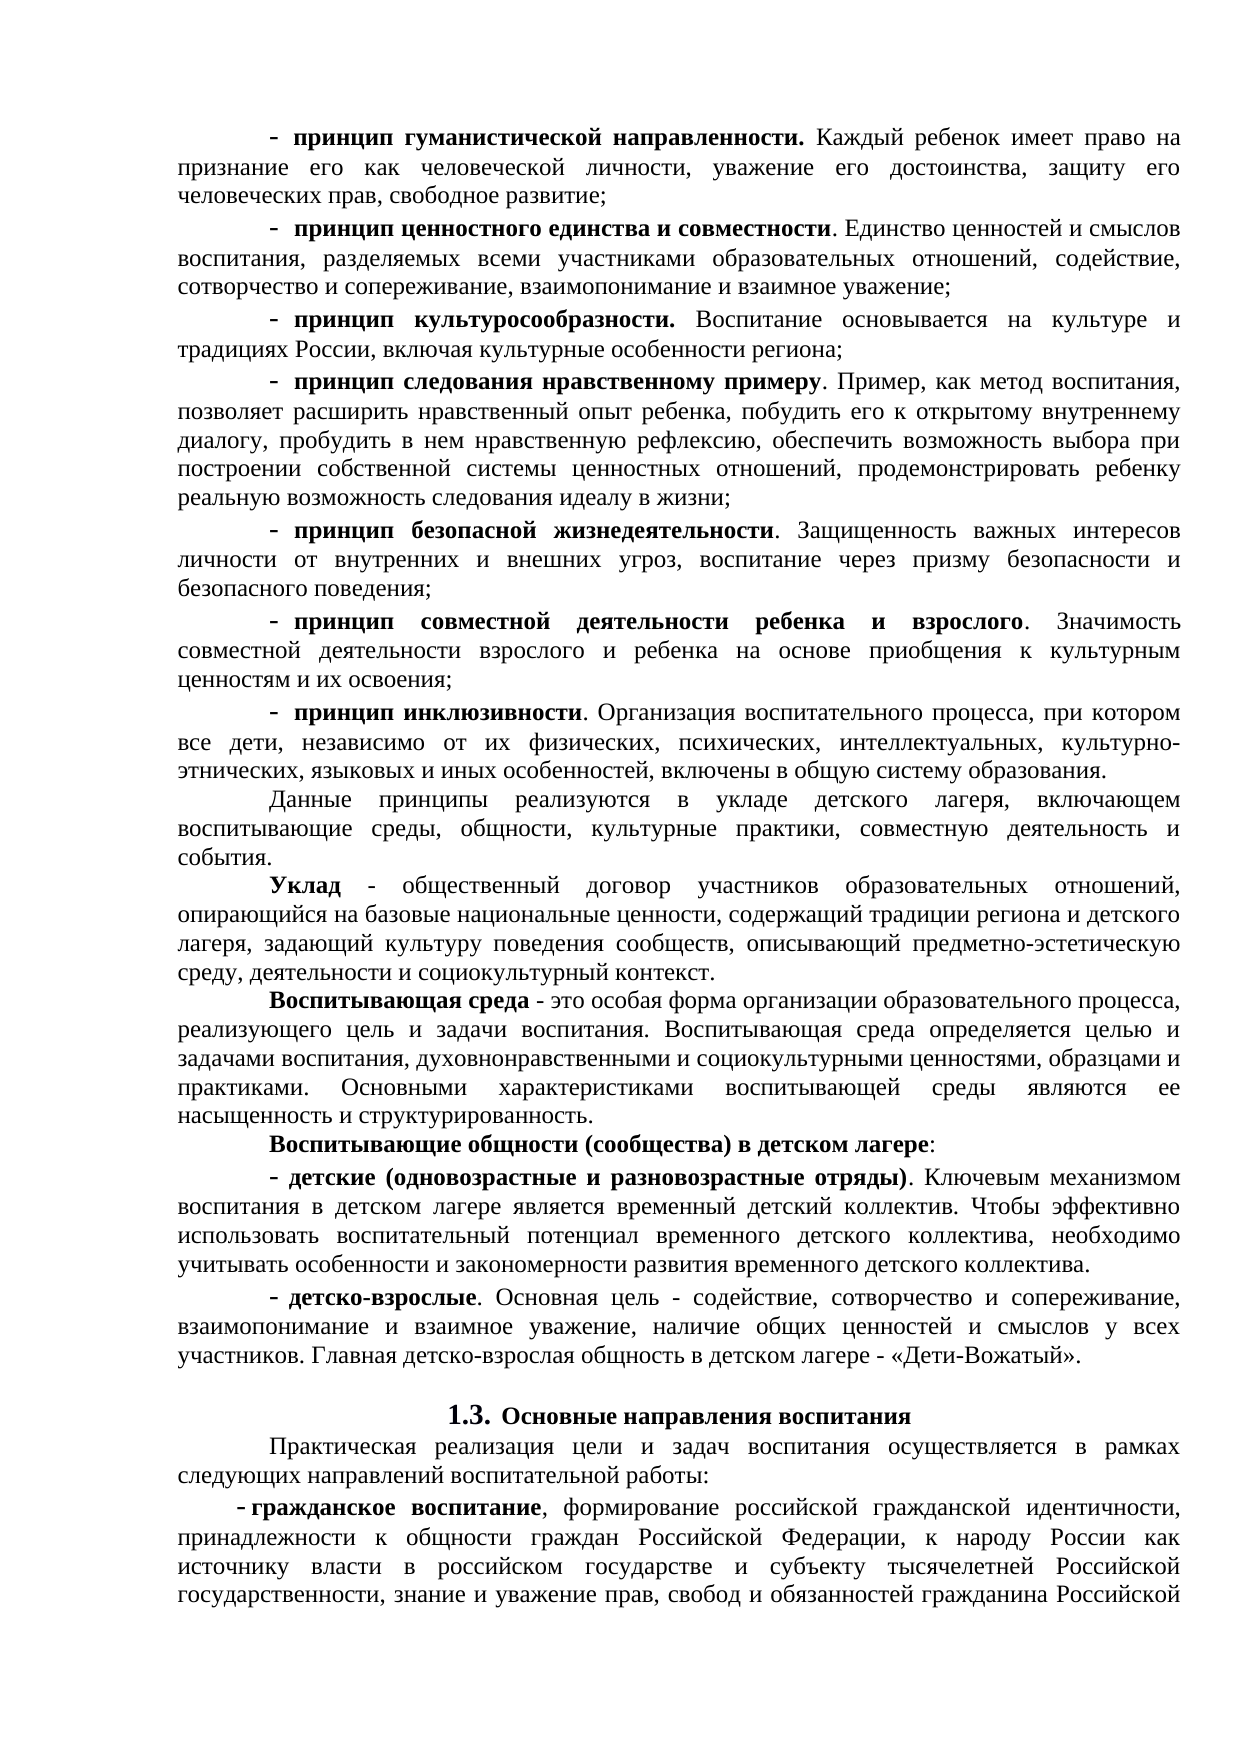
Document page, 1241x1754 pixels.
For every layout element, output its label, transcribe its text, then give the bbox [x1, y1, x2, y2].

list детские (одновозрастные и разновозрастные отряды). Ключевым механизмом воспитания в детском лагере является временный детский коллектив. Чтобы эффективно использовать воспитательный потенциал временного детского коллектива, необходимо учитывать особенности и закономерности развития временного детского коллектива. [177, 1158, 1181, 1278]
list принцип инклюзивности. Организация воспитательного процесса, при котором все дети, независимо от их физических, психических, интеллектуальных, культурно-этнических, языковых и иных особенностей, включены в общую систему образования. [177, 693, 1181, 784]
text Уклад - общественный договор участников образовательных отношений, опирающийся на базовые национальные ценности, содержащий традиции региона и детского лагеря, задающий культуру поведения сообществ, описывающий предметно-эстетическую среду, деятельности и социокультурный контекст. [177, 870, 1181, 985]
list принцип ценностного единства и совместности. Единство ценностей и смыслов воспитания, разделяемых всеми участниками образовательных отношений, содействие, сотворчество и сопереживание, взаимопонимание и взаимное уважение; [177, 209, 1181, 300]
text Данные принципы реализуются в укладе детского лагеря, включающем воспитывающие среды, общности, культурные практики, совместную деятельность и события. [177, 784, 1181, 870]
text Воспитывающие общности (сообщества) в детском лагере: [177, 1129, 1181, 1158]
list детско-взрослые. Основная цель - содействие, сотворчество и сопереживание, взаимопонимание и взаимное уважение, наличие общих ценностей и смыслов у всех участников. Главная детско-взрослая общность в детском лагере - «Дети-Вожатый». [177, 1278, 1181, 1369]
text Практическая реализация цели и задач воспитания осуществляется в рамках следующих направлений воспитательной работы: [177, 1431, 1181, 1488]
text Воспитывающая среда - это особая форма организации образовательного процесса, реализующего цель и задачи воспитания. Воспитывающая среда определяется целью и задачами воспитания, духовнонравственными и социокультурными ценностями, образцами и практиками. Основными характеристиками воспитывающей среды являются ее насыщенность и структурированность. [177, 985, 1181, 1129]
list принцип гуманистической направленности. Каждый ребенок имеет право на признание его как человеческой личности, уважение его достоинства, защиту его человеческих прав, свободное развитие; [177, 118, 1181, 209]
list Основные направления воспитания [177, 1397, 1181, 1431]
list принцип безопасной жизнедеятельности. Защищенность важных интересов личности от внутренних и внешних угроз, воспитание через призму безопасности и безопасного поведения; [177, 511, 1181, 602]
list принцип культуросообразности. Воспитание основывается на культуре и традициях России, включая культурные особенности региона; [177, 300, 1181, 362]
list принцип следования нравственному примеру. Пример, как метод воспитания, позволяет расширить нравственный опыт ребенка, побудить его к открытому внутреннему диалогу, пробудить в нем нравственную рефлексию, обеспечить возможность выбора при построении собственной системы ценностных отношений, продемонстрировать ребенку реальную возможность следования идеалу в жизни; [177, 362, 1181, 511]
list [177, 1488, 1181, 1608]
list принцип совместной деятельности ребенка и взрослого. Значимость совместной деятельности взрослого и ребенка на основе приобщения к культурным ценностям и их освоения; [177, 602, 1181, 693]
